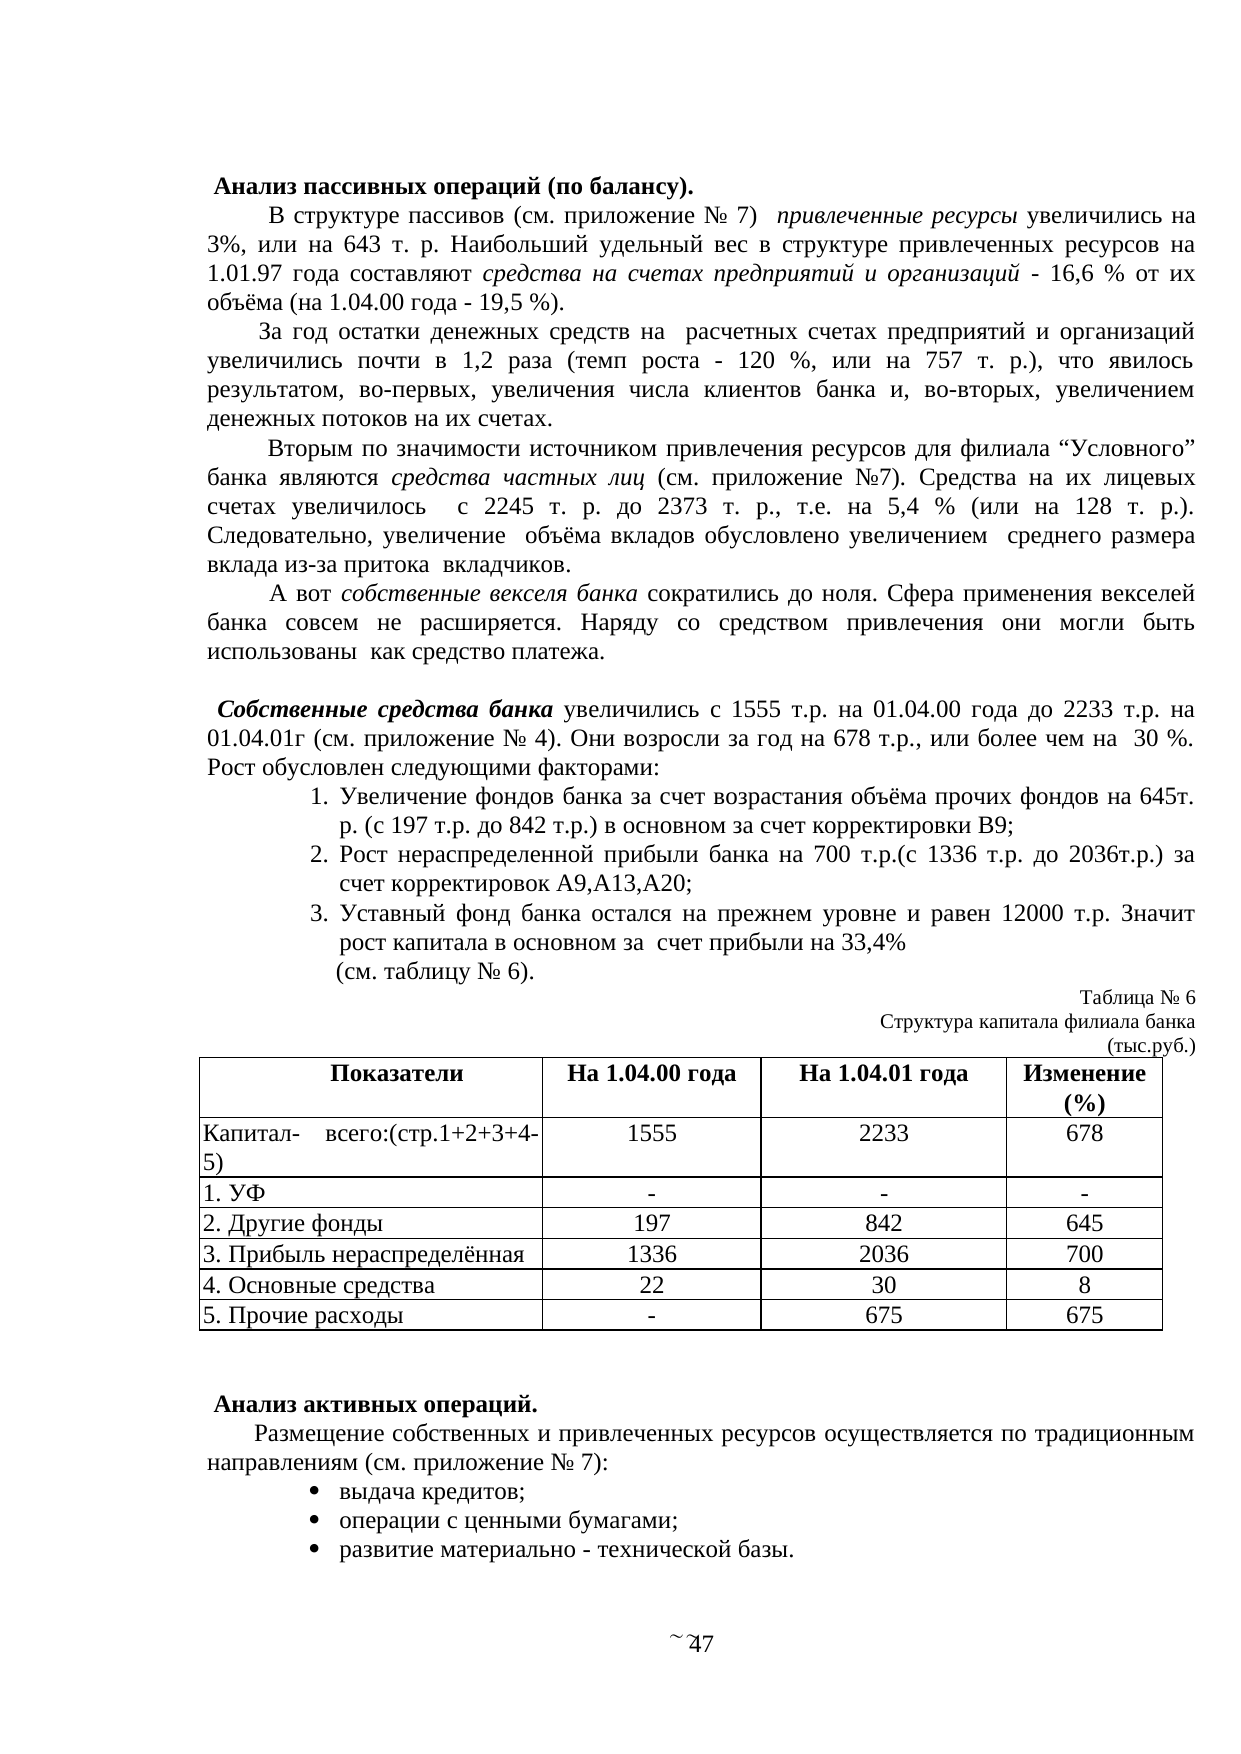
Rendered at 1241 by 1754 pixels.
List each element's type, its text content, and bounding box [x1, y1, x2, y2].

table_cell 675 [1007, 1300, 1162, 1329]
list Уставный фонд банка остался на прежнем уровне и равен 12000 т.р. Значит рост капитала в основном за счет прибыли на 33,4% [310, 897, 1196, 956]
table_cell 645 [1007, 1208, 1162, 1237]
table_cell 2. Другие фонды [200, 1208, 542, 1237]
text А вот собственные векселя банка сократились до ноля. Сфера применения векселей банка совсем не расширяется. Наряду со средством привлечения они могли быть использованы как средство платежа. [207, 578, 1196, 665]
table_cell 3. Прибыль нераспределённая [200, 1239, 542, 1268]
table_header На 1.04.00 года [543, 1058, 760, 1116]
table_cell - [543, 1178, 760, 1207]
table_cell 22 [543, 1270, 760, 1299]
text Размещение собственных и привлеченных ресурсов осуществляется по традиционным направлениям (см. приложение № 7): [207, 1418, 1196, 1476]
table_cell 678 [1007, 1118, 1162, 1176]
table_cell 1336 [543, 1239, 760, 1268]
table_cell 197 [543, 1208, 760, 1237]
list развитие материально - технической базы. [310, 1534, 1196, 1563]
text Собственные средства банка увеличились с 1555 т.р. на 01.04.00 года до 2233 т.р. на 01.04.01г (см. приложение № 4). Они возросли за год на 678 т.р., или более чем на 30 %. Рост обусловлен следующими факторами: [207, 694, 1196, 781]
table_header Изменение (%) [1007, 1058, 1162, 1116]
subtitle Анализ активных операций. [207, 1389, 1196, 1418]
table_cell 8 [1007, 1270, 1162, 1299]
table_cell Капитал- всего:(стр.1+2+3+4-5) [200, 1118, 542, 1176]
table_cell 30 [762, 1270, 1006, 1299]
table_cell 4. Основные средства [200, 1270, 542, 1299]
table_header На 1.04.01 года [762, 1058, 1006, 1116]
table_cell - [1007, 1178, 1162, 1207]
list операции с ценными бумагами; [310, 1505, 1196, 1534]
text Вторым по значимости источником привлечения ресурсов для филиала “Условного” банка являются средства частных лиц (см. приложение №7). Средства на их лицевых счетах увеличилось с 2245 т. р. до 2373 т. р., т.е. на 5,4 % (или на 128 т. р.). Следовательно, увеличение объёма вкладов обусловлено увеличением среднего размера вклада из-за притока вкладчиков. [207, 432, 1196, 578]
list выдача кредитов; [310, 1476, 1196, 1505]
table_header Показатели [200, 1058, 542, 1116]
list Увеличение фондов банка за счет возрастания объёма прочих фондов на 645т. р. (с 197 т.р. до 842 т.р.) в основном за счет корректировки В9; [310, 781, 1196, 839]
table_cell 842 [762, 1208, 1006, 1237]
table_cell - [762, 1178, 1006, 1207]
table_cell - [543, 1300, 760, 1329]
table_cell 1555 [543, 1118, 760, 1176]
text (тыс.руб.) [310, 1033, 1196, 1057]
table_cell 1. УФ [200, 1178, 542, 1207]
text Таблица № 6 [310, 984, 1196, 1009]
text За год остатки денежных средств на расчетных счетах предприятий и организаций увеличились почти в 1,2 раза (темп роста - 120 %, или на 757 т. р.), что явилось результатом, во-первых, увеличения числа клиентов банка и, во-вторых, увеличением денежных потоков на их счетах. [207, 316, 1196, 432]
table_cell 2233 [762, 1118, 1006, 1176]
table_cell 675 [762, 1300, 1006, 1329]
text (см. таблицу № 6). [310, 956, 1196, 984]
table_cell 2036 [762, 1239, 1006, 1268]
list Рост нераспределенной прибыли банка на 700 т.р.(с 1336 т.р. до 2036т.р.) за счет корректировок А9,А13,А20; [310, 839, 1196, 897]
text Анализ пассивных операций (по балансу). [207, 171, 1196, 200]
table_cell 5. Прочие расходы [200, 1300, 542, 1329]
text Структура капитала филиала банка [310, 1009, 1196, 1033]
text В структуре пассивов (см. приложение № 7) привлеченные ресурсы увеличились на 3%, или на 643 т. р. Наибольший удельный вес в структуре привлеченных ресурсов на 1.01.97 года составляют средства на счетах предприятий и организаций - 16,6 % от их объёма (на 1.04.00 года - 19,5 %). [207, 200, 1196, 316]
table_cell 700 [1007, 1239, 1162, 1268]
